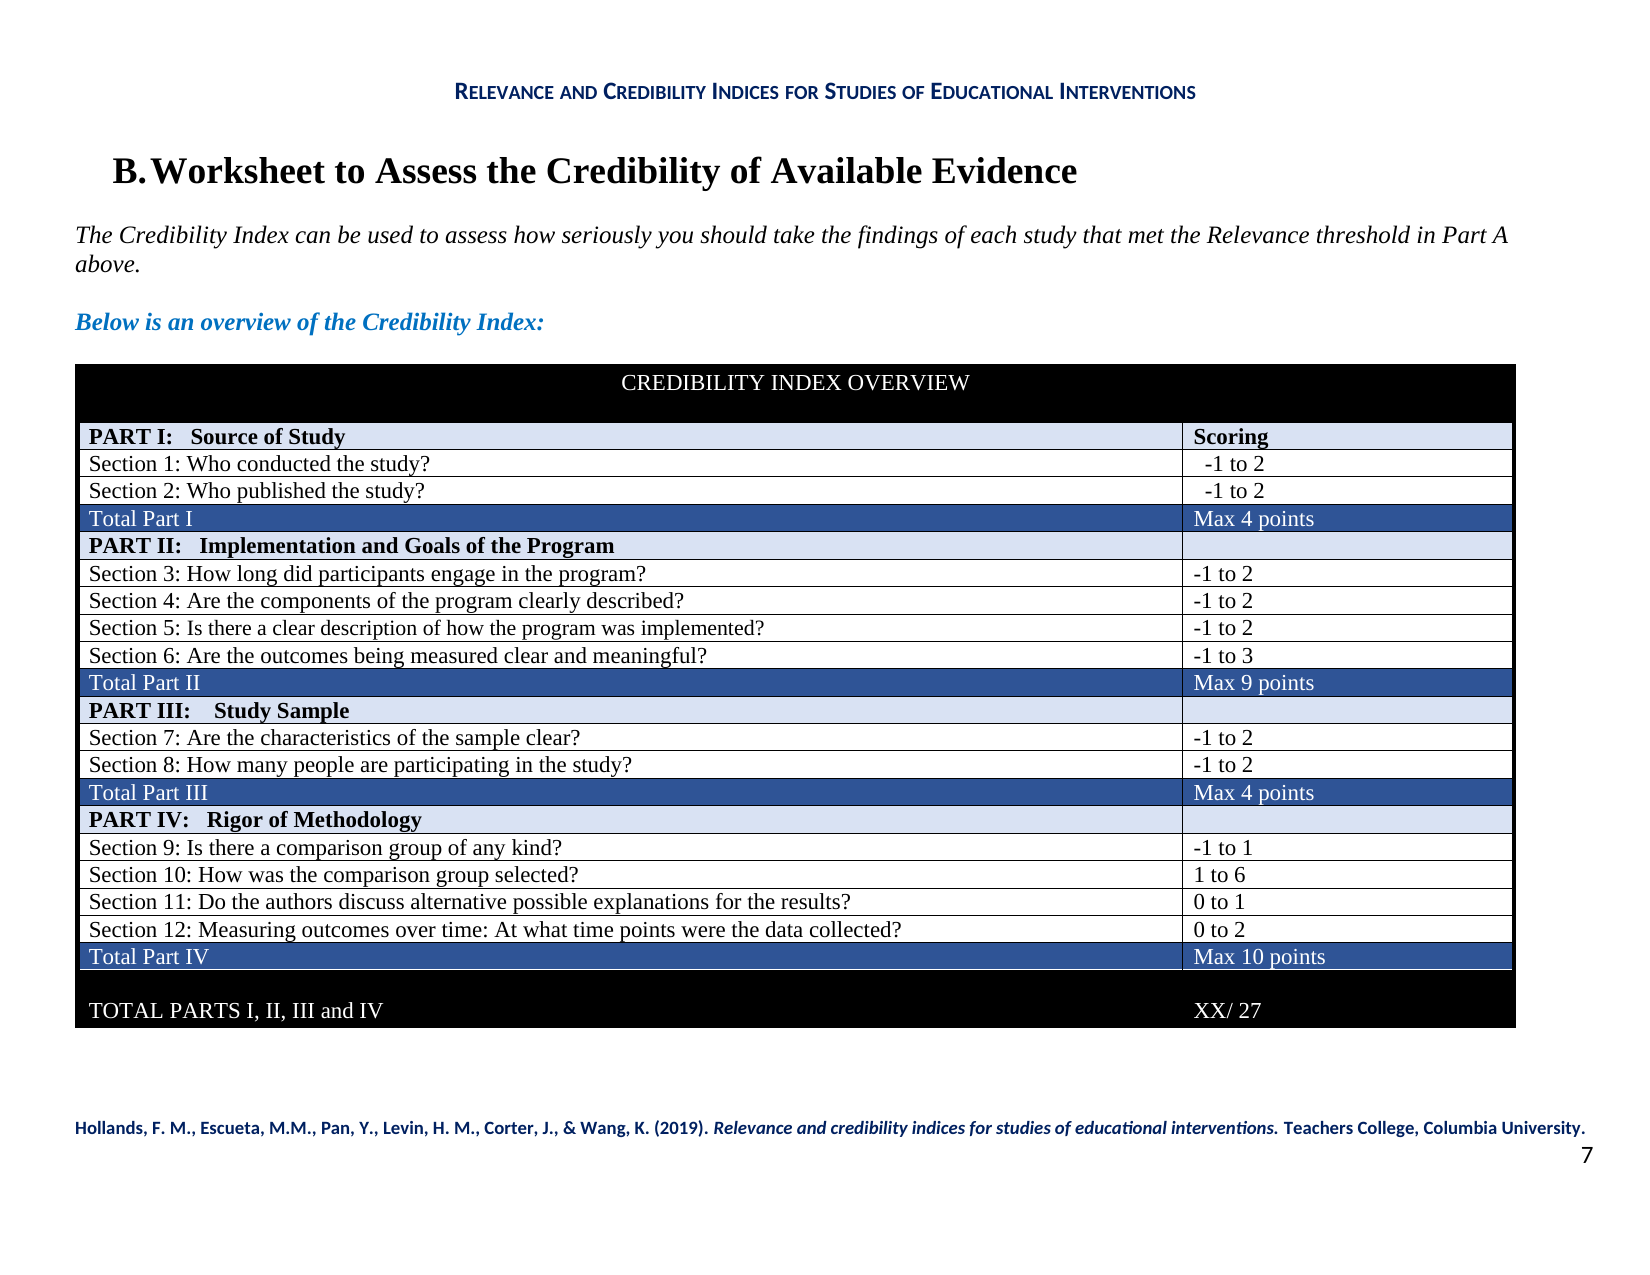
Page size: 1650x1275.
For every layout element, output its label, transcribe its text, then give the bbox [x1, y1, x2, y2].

table_cell Section 11: Do the authors discuss alternative possible explanations for the results? [80, 889, 1182, 915]
table_header CREDIBILITY INDEX OVERVIEW [80, 369, 1512, 422]
table_cell -1 to 2 [1183, 724, 1512, 750]
table_cell 1 to 6 [1183, 861, 1512, 887]
text Below is an overview of the Credibility Index: [75, 307, 1575, 336]
table_cell Max 4 points [1183, 505, 1512, 531]
table_cell -1 to 2 [1183, 751, 1512, 778]
table_cell Section 9: Is there a comparison group of any kind? [80, 834, 1182, 860]
table_cell Section 3: How long did participants engage in the program? [80, 560, 1182, 586]
table_cell Section 12: Measuring outcomes over time: At what time points were the data collected? [80, 916, 1182, 942]
table_cell Total Part I [80, 505, 1182, 531]
table_cell Scoring [1183, 423, 1512, 449]
table_cell TOTAL PARTS I, II, III and IV [80, 971, 1182, 1023]
table_cell 0 to 1 [1183, 889, 1512, 915]
table_cell Section 10: How was the comparison group selected? [80, 861, 1182, 887]
table_cell Section 5: Is there a clear description of how the program was implemented? [80, 615, 1182, 641]
table_cell -1 to 2 [1183, 450, 1512, 476]
text The Credibility Index can be used to assess how seriously you should take the findings of each study that met the Relevance threshold in Part A above. [75, 221, 1575, 278]
table_cell -1 to 2 [1183, 477, 1512, 504]
table_cell -1 to 2 [1183, 560, 1512, 586]
table_cell Max 10 points [1183, 943, 1512, 969]
table_cell Section 7: Are the characteristics of the sample clear? [80, 724, 1182, 750]
table_cell Total Part II [80, 669, 1182, 696]
table_cell Section 2: Who published the study? [80, 477, 1182, 504]
table_cell XX/ 27 [1183, 971, 1512, 1023]
table_cell 0 to 2 [1183, 916, 1512, 942]
table_cell Section 8: How many people are participating in the study? [80, 751, 1182, 778]
table_cell Section 1: Who conducted the study? [80, 450, 1182, 476]
table_cell [1183, 806, 1512, 833]
table_cell Section 6: Are the outcomes being measured clear and meaningful? [80, 642, 1182, 668]
table_cell -1 to 2 [1183, 615, 1512, 641]
table_cell Max 4 points [1183, 779, 1512, 805]
table_cell Total Part III [80, 779, 1182, 805]
table_cell -1 to 3 [1183, 642, 1512, 668]
table_cell Total Part IV [80, 943, 1182, 969]
list Worksheet to Assess the Credibility of Available Evidence [112, 149, 1575, 192]
table_cell [1183, 697, 1512, 723]
table_cell Section 4: Are the components of the program clearly described? [80, 587, 1182, 613]
table_cell -1 to 1 [1183, 834, 1512, 860]
table_cell Max 9 points [1183, 669, 1512, 696]
table_cell PART I: Source of Study [80, 423, 1182, 449]
table_cell PART IV: Rigor of Methodology [80, 806, 1182, 833]
table_cell [1183, 532, 1512, 559]
table_cell -1 to 2 [1183, 587, 1512, 613]
table_cell PART II: Implementation and Goals of the Program [80, 532, 1182, 559]
table_cell PART III: Study Sample [80, 697, 1182, 723]
